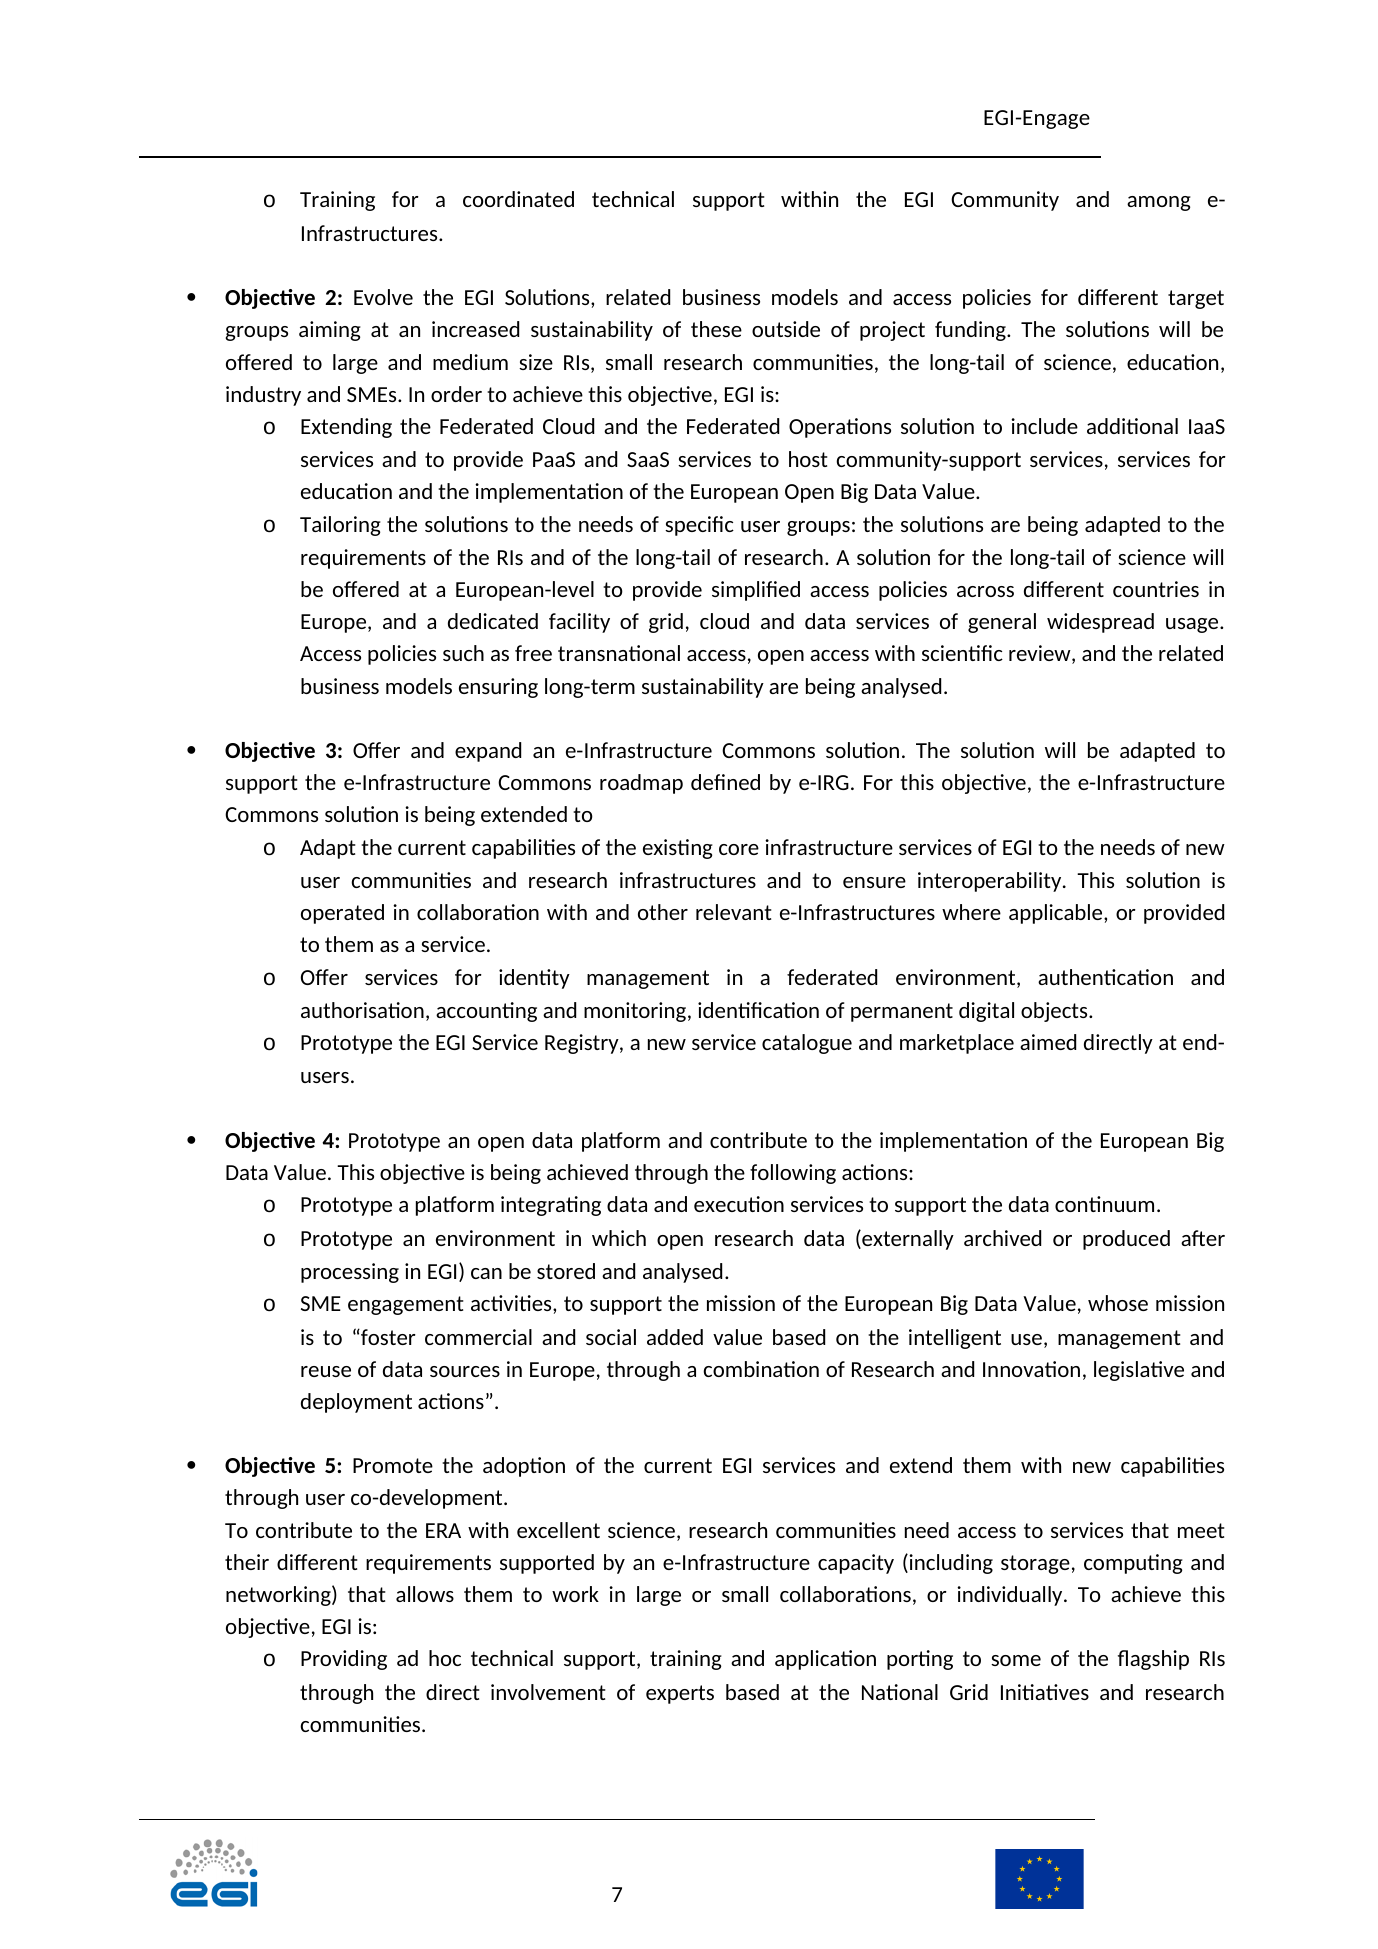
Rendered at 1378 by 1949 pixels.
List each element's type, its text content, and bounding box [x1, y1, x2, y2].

list Adapt the current capabilities of the existing core infrastructure services of EGI to the needs of new user communities and research infrastructures and to ensure interoperability. This solution is operated in collaboration with and other relevant e-Infrastructures where applicable, or provided to them as a service. [262, 833, 1227, 958]
list Objective 5: Promote the adoption of the current EGI services and extend them with new capabilities through user co-development. [187, 1451, 1227, 1512]
list Extending the Federated Cloud and the Federated Operations solution to include additional IaaS services and to provide PaaS and SaaS services to host community-support services, services for education and the implementation of the European Open Big Data Value. [262, 412, 1227, 506]
list Training for a coordinated technical support within the EGI Community and among e-Infrastructures. [262, 186, 1227, 247]
list Prototype an environment in which open research data (externally archived or produced after processing in EGI) can be stored and analysed. [262, 1224, 1227, 1285]
picture [995, 1849, 1084, 1909]
list Tailoring the solutions to the needs of specific user groups: the solutions are being adapted to the requirements of the RIs and of the long-tail of research. A solution for the long-tail of science will be offered at a European-level to provide simplified access policies across different countries in Europe, and a dedicated facility of grid, cloud and data services of general widespread usage. Access policies such as free transnational access, open access with scientific review, and the related business models ensuring long-term sustainability are being analysed. [262, 510, 1227, 700]
list Offer services for identity management in a federated environment, authentication and authorisation, accounting and monitoring, identification of permanent digital objects. [262, 963, 1227, 1024]
list Objective 3: Offer and expand an e-Infrastructure Commons solution. The solution will be adapted to support the e-Infrastructure Commons roadmap defined by e-IRG. For this objective, the e-Infrastructure Commons solution is being extended to [187, 736, 1227, 828]
list To contribute to the ERA with excellent science, research communities need access to services that meet their different requirements supported by an e-Infrastructure capacity (including storage, computing and networking) that allows them to work in large or small collaborations, or individually. To achieve this objective, EGI is: [225, 1516, 1227, 1640]
list Objective 2: Evolve the EGI Solutions, related business models and access policies for different target groups aiming at an increased sustainability of these outside of project funding. The solutions will be offered to large and medium size RIs, small research communities, the long-tail of science, education, industry and SMEs. In order to achieve this objective, EGI is: [187, 283, 1227, 408]
list Prototype a platform integrating data and execution services to support the data continuum. [262, 1190, 1227, 1219]
list SME engagement activities, to support the mission of the European Big Data Value, whose mission is to “foster commercial and social added value based on the intelligent use, management and reuse of data sources in Europe, through a combination of Research and Innovation, legislative and deployment actions”. [262, 1289, 1227, 1415]
list Providing ad hoc technical support, training and application porting to some of the flagship RIs through the direct involvement of experts based at the National Grid Initiatives and research communities. [262, 1644, 1227, 1738]
picture [150, 1837, 276, 1909]
list Prototype the EGI Service Registry, a new service catalogue and marketplace aimed directly at end-users. [262, 1028, 1227, 1089]
list Objective 4: Prototype an open data platform and contribute to the implementation of the European Big Data Value. This objective is being achieved through the following actions: [187, 1126, 1227, 1186]
